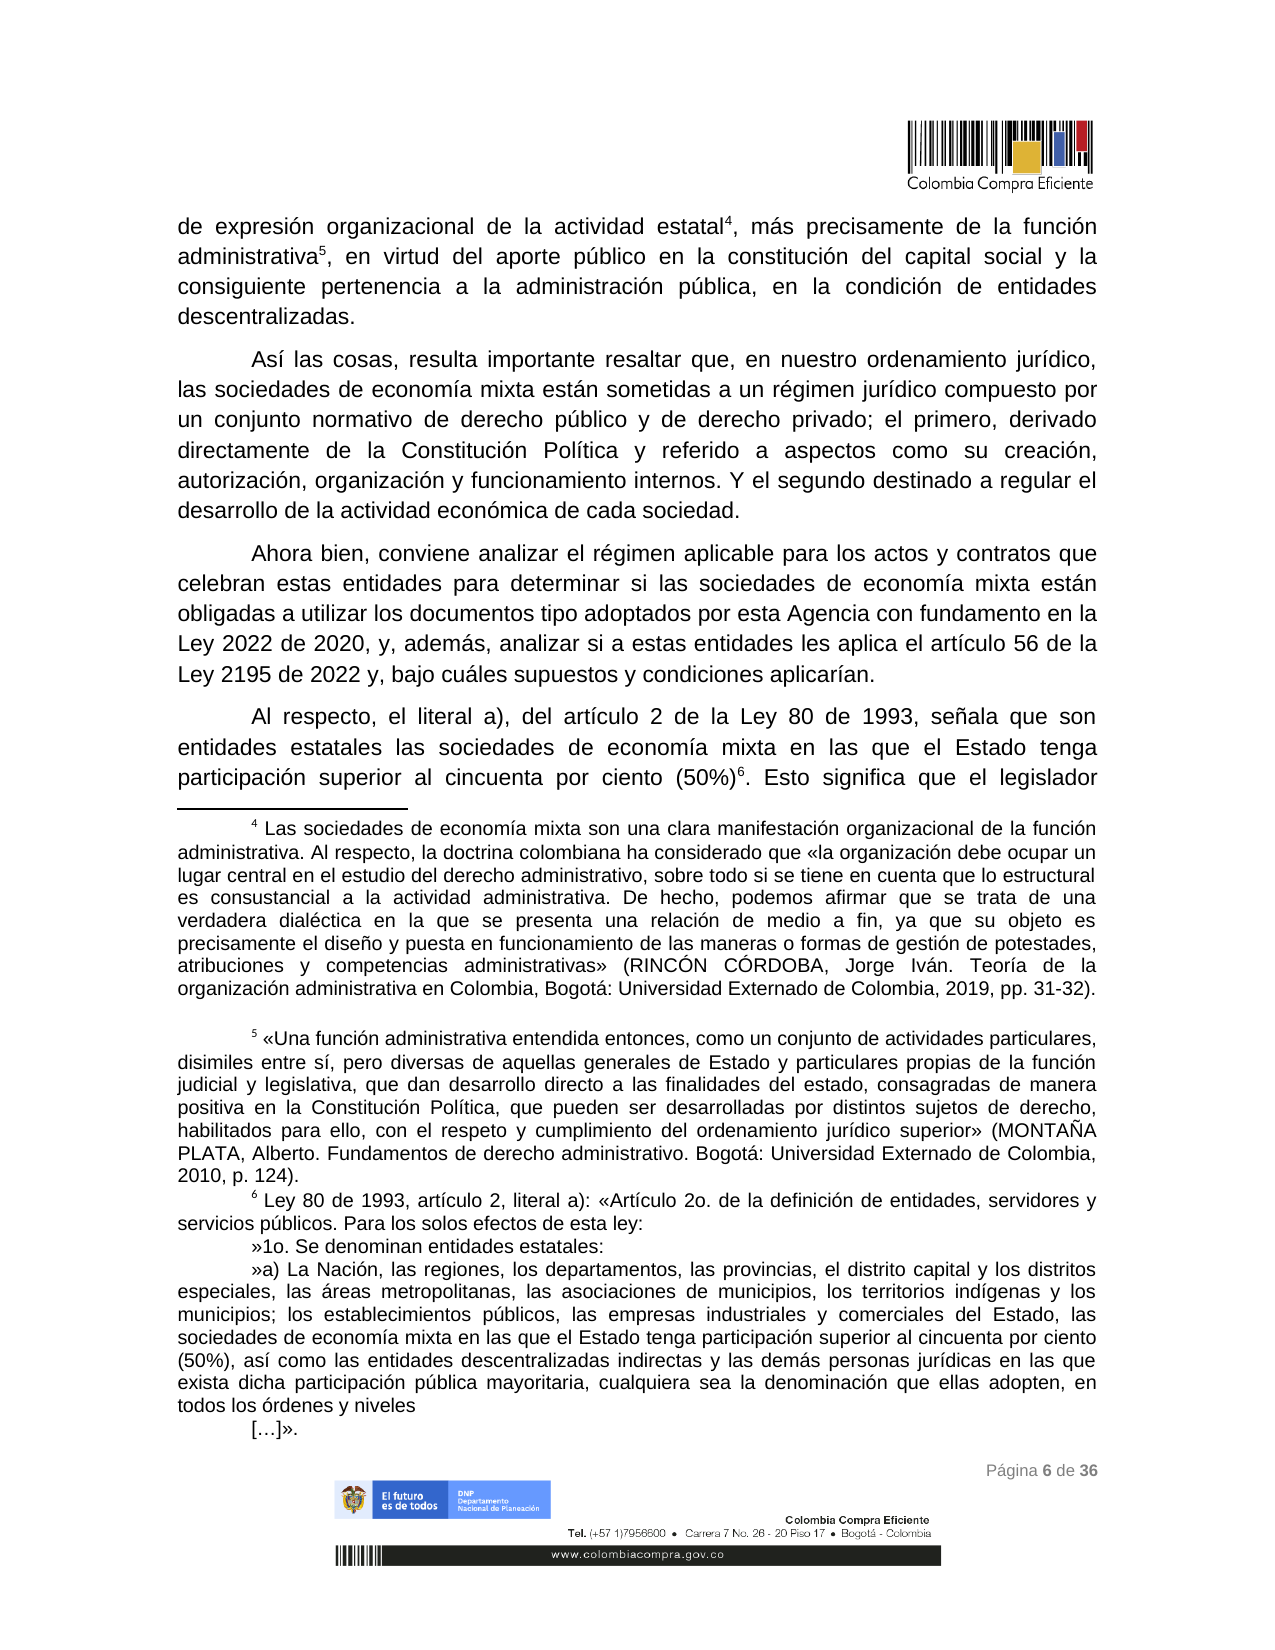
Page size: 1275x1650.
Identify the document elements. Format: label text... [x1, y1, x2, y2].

text Al respecto, el literal a), del artículo 2 de la Ley 80 de 1993, señala que son entidades estatales las sociedades de economía mixta en las que el Estado tenga participación superior al cincuenta por ciento (50%). Esto significa que el legislador estableció que las sociedades de economía mixta donde el Estado tenga capital superior al cincuenta por ciento (50%) están sujetos al estatuto de la contratación estatal. [177, 703, 1098, 790]
text Así las cosas, resulta importante resaltar que, en nuestro ordenamiento jurídico, las sociedades de economía mixta están sometidas a un régimen jurídico compuesto por un conjunto normativo de derecho público y de derecho privado; el primero, derivado directamente de la Constitución Política y referido a aspectos como su creación, autorización, organización y funcionamiento internos. Y el segundo destinado a regular el desarrollo de la actividad económica de cada sociedad. [177, 346, 1098, 523]
picture [334, 1480, 942, 1566]
text Sin embargo, esta Corporación, en sentencia C-529 del 12 de julio de 2006, hizo énfasis en que, a pesar del sometimiento al régimen jurídico de derecho privado para el desarrollo de sus actividades, las sociedades de economía mixta no pierden su carácter de expresión organizacional de la actividad estatal, más precisamente de la función administrativa, en virtud del aporte público en la constitución del capital social y la consiguiente pertenencia a la administración pública, en la condición de entidades descentralizadas. [177, 213, 1098, 329]
picture [899, 114, 1099, 196]
text Ahora bien, conviene analizar el régimen aplicable para los actos y contratos que celebran estas entidades para determinar si las sociedades de economía mixta están obligadas a utilizar los documentos tipo adoptados por esta Agencia con fundamento en la Ley 2022 de 2020, y, además, analizar si a estas entidades les aplica el artículo 56 de la Ley 2195 de 2022 y, bajo cuáles supuestos y condiciones aplicarían. [177, 540, 1098, 687]
